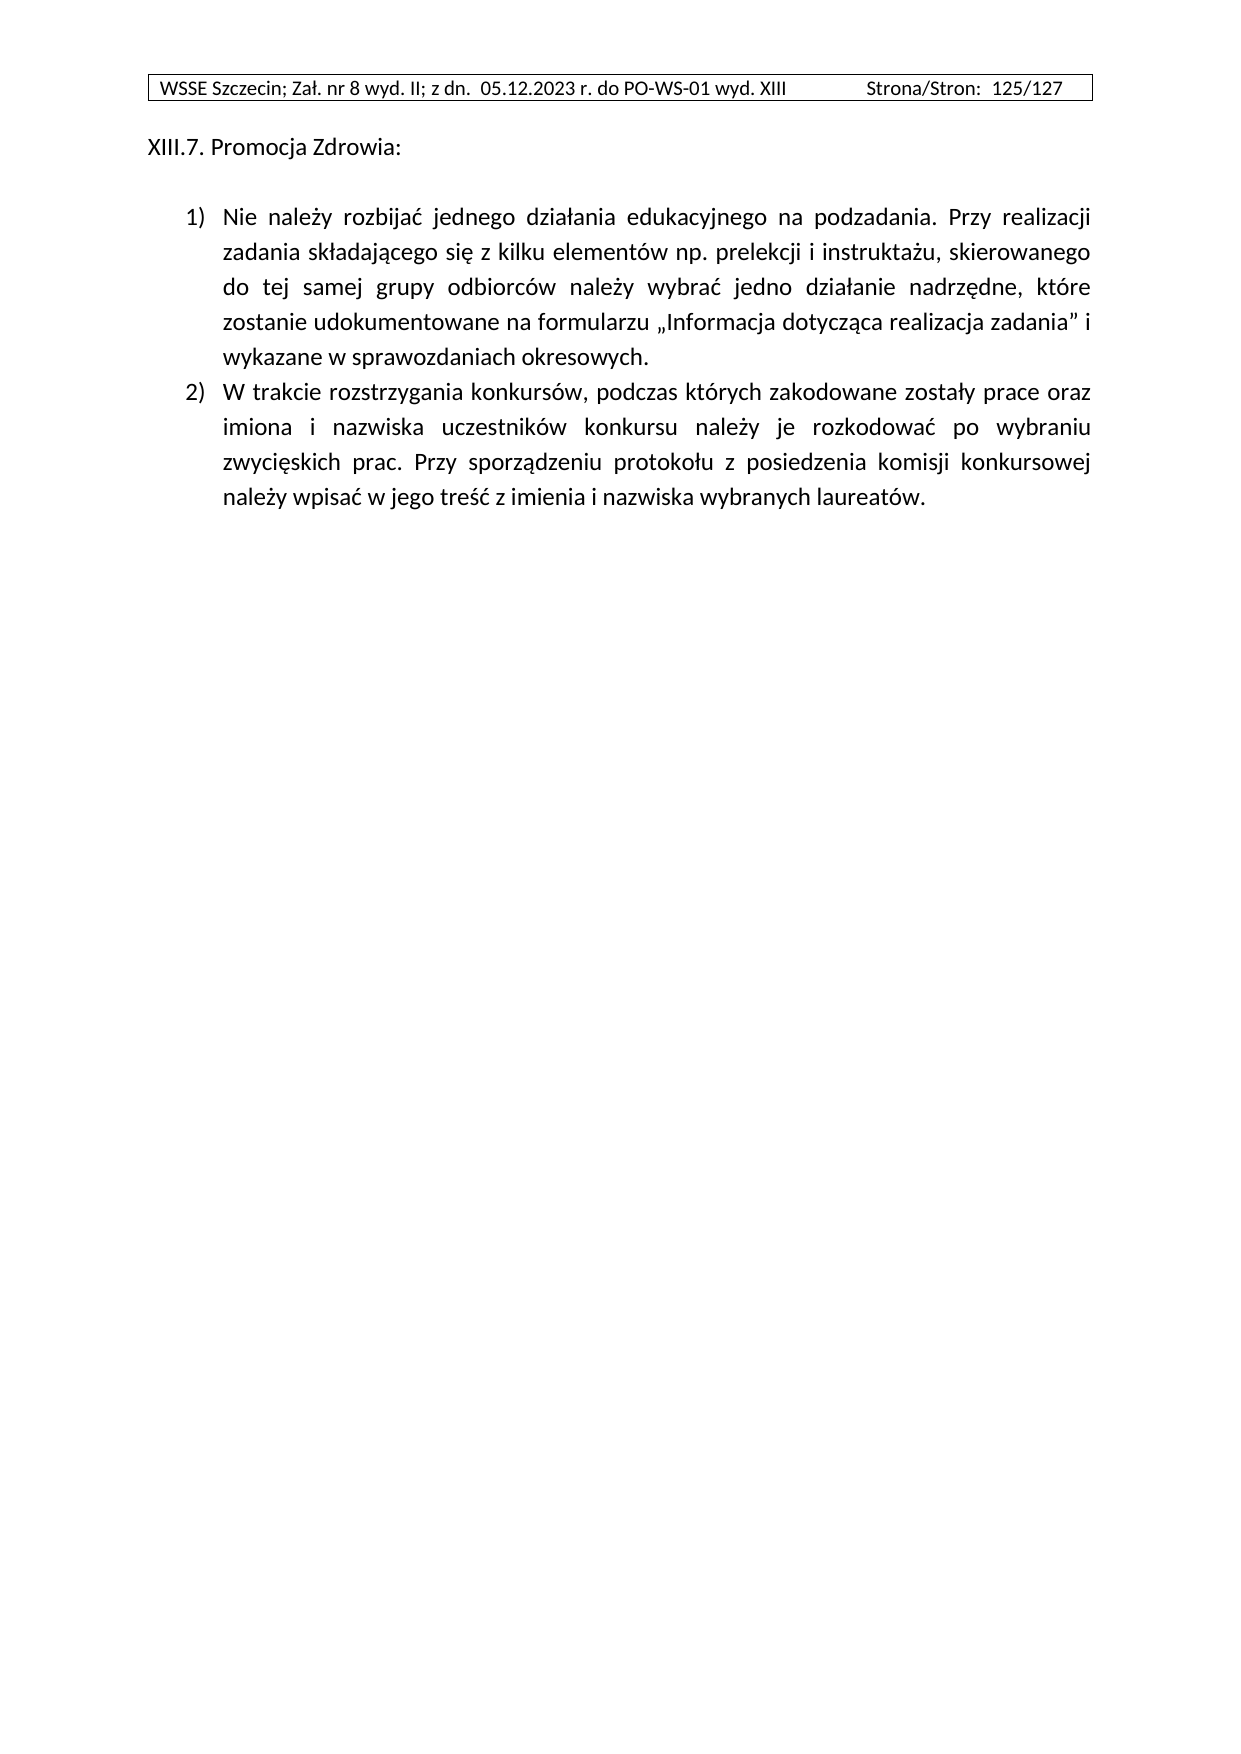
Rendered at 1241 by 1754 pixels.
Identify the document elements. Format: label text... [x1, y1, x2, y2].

text XIII.7. Promocja Zdrowia: [148, 131, 1092, 162]
list Nie należy rozbijać jednego działania edukacyjnego na podzadania. Przy realizacji zadania składającego się z kilku elementów np. prelekcji i instruktażu, skierowanego do tej samej grupy odbiorców należy wybrać jedno działanie nadrzędne, które zostanie udokumentowane na formularzu „Informacja dotycząca realizacja zadania” i wykazane w sprawozdaniach okresowych. [185, 201, 1092, 372]
list W trakcie rozstrzygania konkursów, podczas których zakodowane zostały prace oraz imiona i nazwiska uczestników konkursu należy je rozkodować po wybraniu zwycięskich prac. Przy sporządzeniu protokołu z posiedzenia komisji konkursowej należy wpisać w jego treść z imienia i nazwiska wybranych laureatów. [185, 376, 1092, 512]
